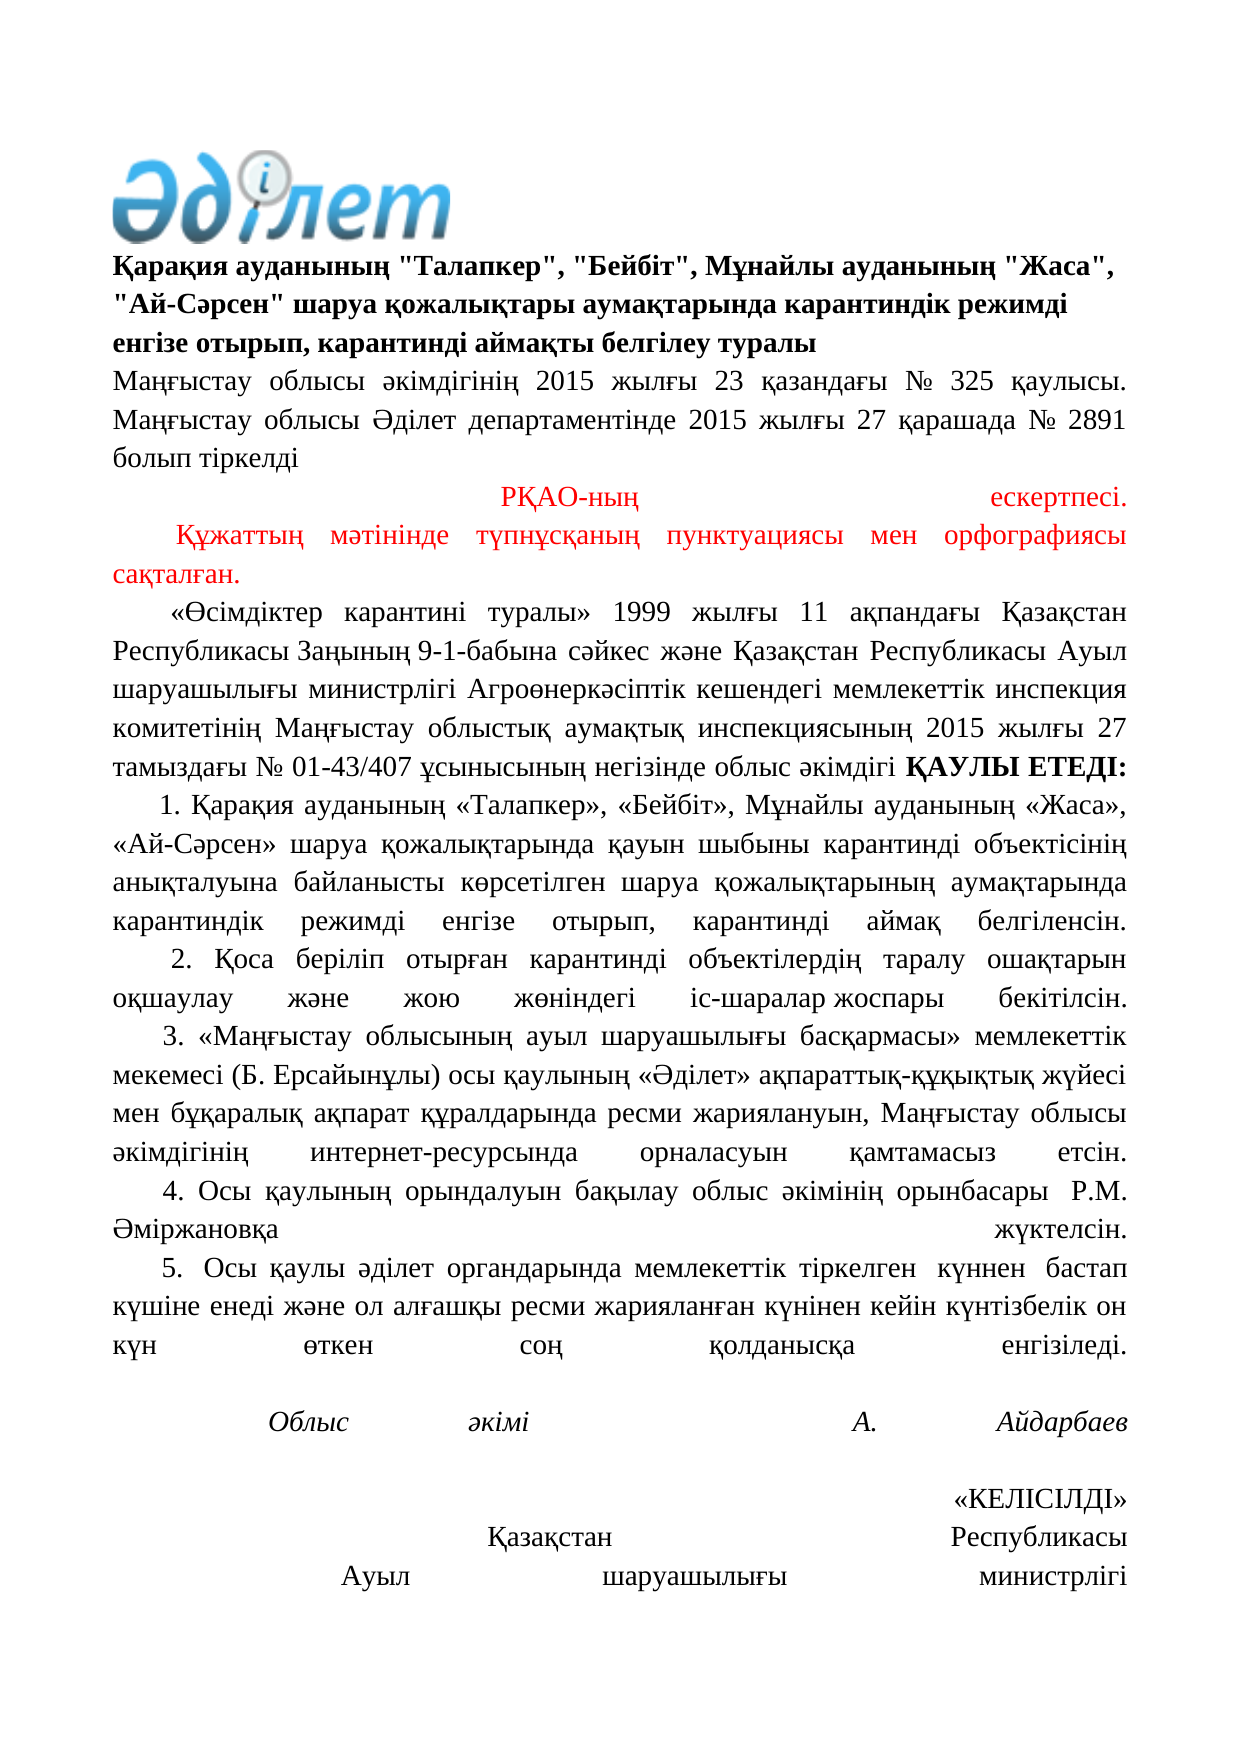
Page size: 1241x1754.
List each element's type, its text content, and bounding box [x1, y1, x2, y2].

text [112, 1481, 1128, 1592]
text Қарақия ауданының "Талапкер", "Бейбіт", Мұнайлы ауданының "Жаса", "Ай-Сәрсен" шаруа қожалықтары аумақтарында карантиндік режимді енгізе отырып, карантинді аймақты белгілеу туралы [112, 248, 1128, 358]
text РҚАО-ның ескертпесі. Құжаттың мәтінінде түпнұсқаның пунктуациясы мен орфографиясы сақталған. [112, 479, 1128, 589]
text «Өсімдіктер карантині туралы» 1999 жылғы 11 ақпандағы Қазақстан Республикасы Заңының 9-1-бабына сәйкес және Қазақстан Республикасы Ауыл шаруашылығы министрлігі Агроөнеркәсіптік кешендегі мемлекеттік инспекция комитетінің Маңғыстау облыстық аумақтық инспекциясының 2015 жылғы 27 тамыздағы № 01-43/407 ұсынысының негізінде облыс әкімдігі ҚАУЛЫ ЕТЕДІ: 1. Қарақия ауданының «Талапкер», «Бейбіт», Мұнайлы ауданының «Жаса», «Ай-Сәрсен» шаруа қожалықтарында қауын шыбыны карантинді объектісінің анықталуына байланысты көрсетілген шаруа қожалықтарының аумақтарында карантиндiк режимдi енгiзе отырып, карантиндi аймақ белгіленсін. 2. Қоса беріліп отырған карантинді объектілердің таралу ошақтарын оқшаулау және жою жөніндегі іс-шаралар жоспары бекітілсін. 3. «Маңғыстау облысының ауыл шаруашылығы басқармасы» мемлекеттік мекемесі (Б. Ерсайынұлы) осы қаулының «Әділет» ақпараттық-құқықтық жүйесі мен бұқаралық ақпарат құралдарында ресми жариялануын, Маңғыстау облысы әкімдігінің интернет-ресурсында орналасуын қамтамасыз етсін. 4. Осы қаулының орындалуын бақылау облыс әкімінің орынбасары Р.М. Әміржановқа жүктелсін. 5. Осы қаулы әділет органдарында мемлекеттік тіркелген күннен бастап күшіне енеді және ол алғашқы ресми жарияланған күнінен кейін күнтізбелік он күн өткен соң қолданысқа енгізіледі. [112, 594, 1128, 1399]
text Маңғыстау облысы әкімдігінің 2015 жылғы 23 қазандағы № 325 қаулысы. Маңғыстау облысы Әділет департаментінде 2015 жылғы 27 қарашада № 2891 болып тіркелді [112, 363, 1128, 474]
picture [112, 150, 451, 244]
text Облыс әкімі А. Айдарбаев [112, 1404, 1128, 1476]
